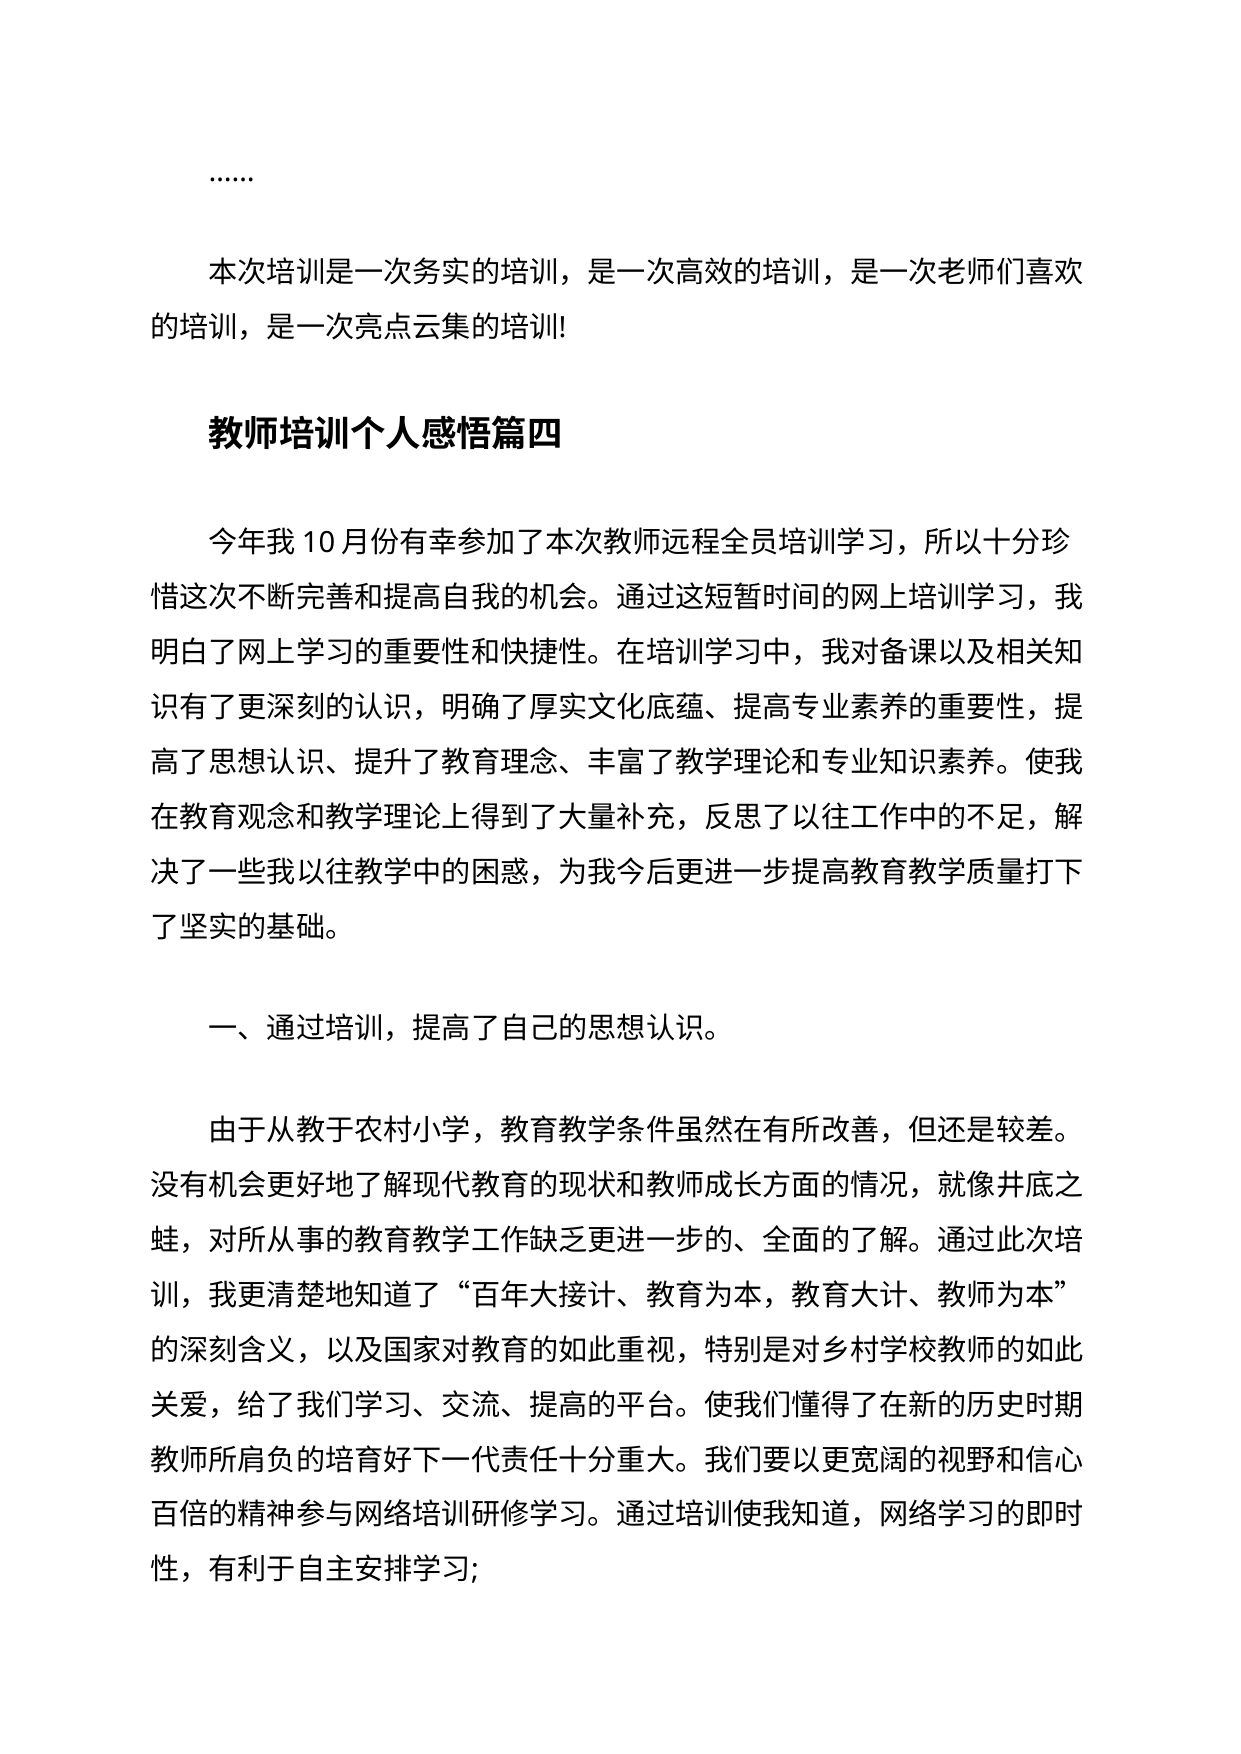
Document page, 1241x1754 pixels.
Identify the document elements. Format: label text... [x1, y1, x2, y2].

text 教师培训个人感悟篇四 [150, 405, 1090, 457]
text …… [150, 150, 1090, 190]
text 一、通过培训，提高了自己的思想认识。 [150, 1005, 1090, 1047]
text 今年我10月份有幸参加了本次教师远程全员培训学习，所以十分珍惜这次不断完善和提高自我的机会。通过这短暂时间的网上培训学习，我明白了网上学习的重要性和快捷性。在培训学习中，我对备课以及相关知识有了更深刻的认识，明确了厚实文化底蕴、提高专业素养的重要性，提高了思想认识、提升了教育理念、丰富了教学理论和专业知识素养。使我在教育观念和教学理论上得到了大量补充，反思了以往工作中的不足，解决了一些我以往教学中的困惑，为我今后更进一步提高教育教学质量打下了坚实的基础。 [150, 519, 1090, 945]
text 本次培训是一次务实的培训，是一次高效的培训，是一次老师们喜欢的培训，是一次亮点云集的培训! [150, 248, 1090, 346]
text 由于从教于农村小学，教育教学条件虽然在有所改善，但还是较差。没有机会更好地了解现代教育的现状和教师成长方面的情况，就像井底之蛙，对所从事的教育教学工作缺乏更进一步的、全面的了解。通过此次培训，我更清楚地知道了“百年大接计、教育为本，教育大计、教师为本”的深刻含义，以及国家对教育的如此重视，特别是对乡村学校教师的如此关爱，给了我们学习、交流、提高的平台。使我们懂得了在新的历史时期教师所肩负的培育好下一代责任十分重大。我们要以更宽阔的视野和信心百倍的精神参与网络培训研修学习。通过培训使我知道，网络学习的即时性，有利于自主安排学习; [150, 1107, 1090, 1588]
